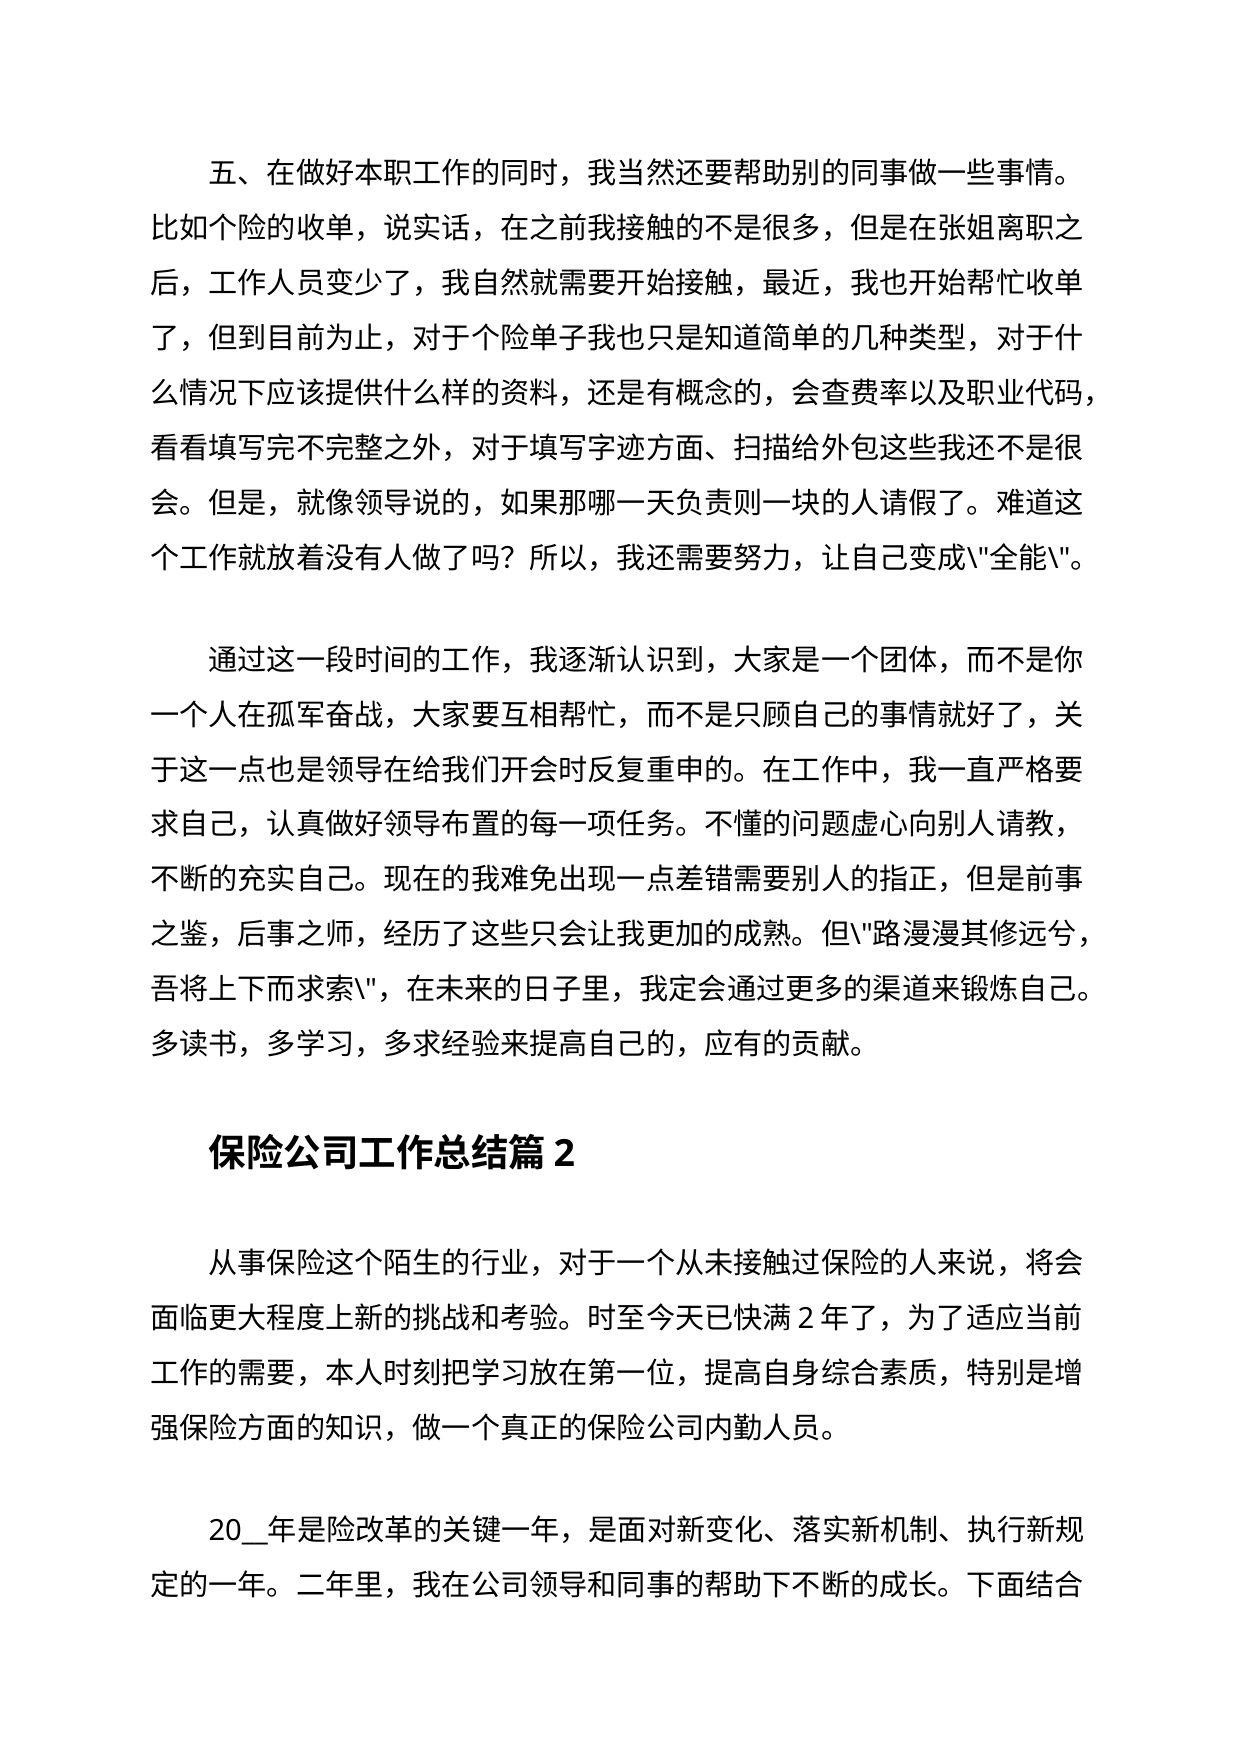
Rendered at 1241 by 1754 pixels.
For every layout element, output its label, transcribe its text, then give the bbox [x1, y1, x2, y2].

text 保险公司工作总结篇2 [150, 1122, 1090, 1177]
text 五、在做好本职工作的同时，我当然还要帮助别的同事做一些事情。比如个险的收单，说实话，在之前我接触的不是很多，但是在张姐离职之后，工作人员变少了，我自然就需要开始接触，最近，我也开始帮忙收单了，但到目前为止，对于个险单子我也只是知道简单的几种类型，对于什么情况下应该提供什么样的资料，还是有概念的，会查费率以及职业代码，看看填写完不完整之外，对于填写字迹方面、扫描给外包这些我还不是很会。但是，就像领导说的，如果那哪一天负责则一块的人请假了。难道这个工作就放着没有人做了吗？所以，我还需要努力，让自己变成\"全能\"。 [150, 150, 1090, 577]
text 从事保险这个陌生的行业，对于一个从未接触过保险的人来说，将会面临更大程度上新的挑战和考验。时至今天已快满2年了，为了适应当前工作的需要，本人时刻把学习放在第一位，提高自身综合素质，特别是增强保险方面的知识，做一个真正的保险公司内勤人员。 [150, 1240, 1090, 1447]
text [150, 1507, 1090, 1604]
text 通过这一段时间的工作，我逐渐认识到，大家是一个团体，而不是你一个人在孤军奋战，大家要互相帮忙，而不是只顾自己的事情就好了，关于这一点也是领导在给我们开会时反复重申的。在工作中，我一直严格要求自己，认真做好领导布置的每一项任务。不懂的问题虚心向别人请教，不断的充实自己。现在的我难免出现一点差错需要别人的指正，但是前事之鉴，后事之师，经历了这些只会让我更加的成熟。但\"路漫漫其修远兮，吾将上下而求索\"，在未来的日子里，我定会通过更多的渠道来锻炼自己。多读书，多学习，多求经验来提高自己的，应有的贡献。 [150, 636, 1090, 1063]
